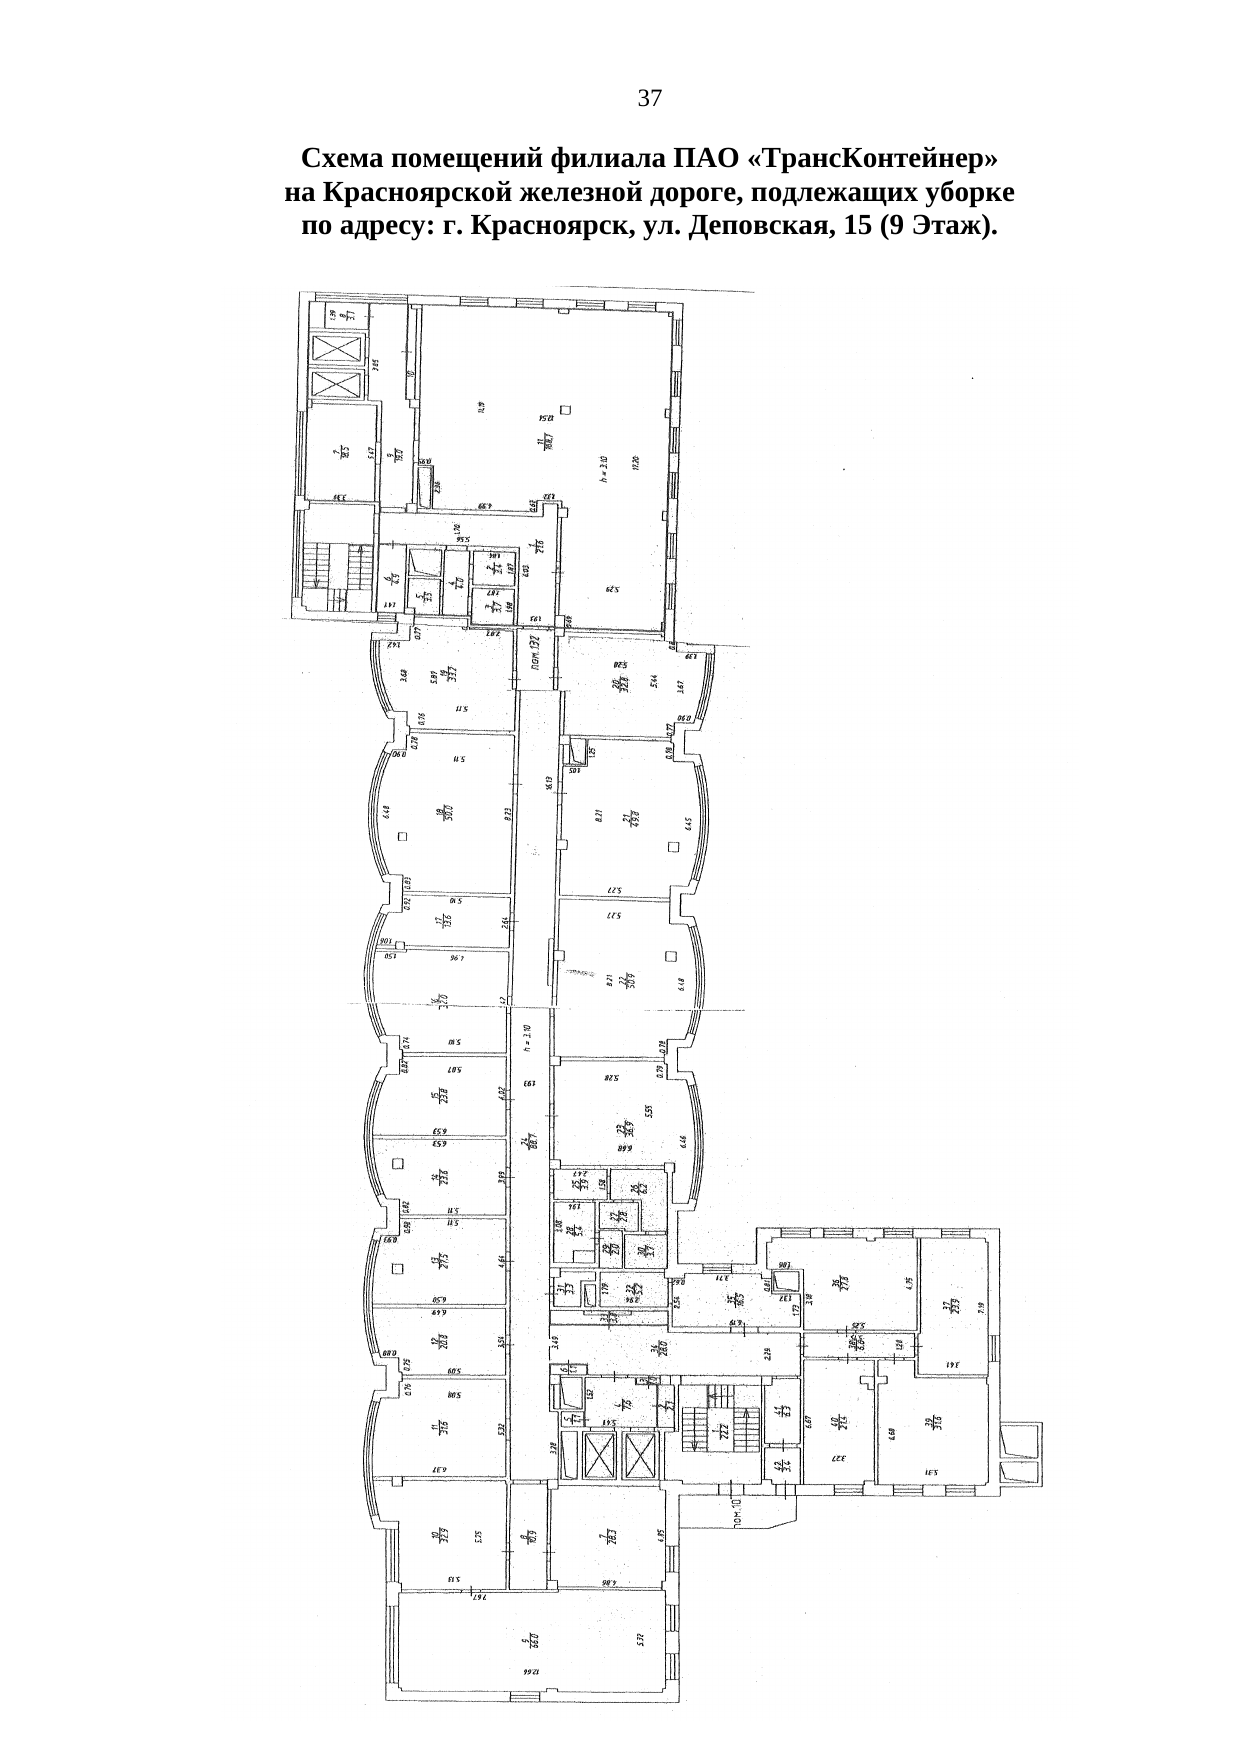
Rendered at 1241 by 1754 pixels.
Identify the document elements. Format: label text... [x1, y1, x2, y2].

picture [220, 286, 1079, 1721]
text Схема помещений филиала ПАО «ТрансКонтейнер» на Красноярской железной дороге, подлежащих уборке [118, 140, 1181, 207]
text по адресу: г. Красноярск, ул. Деповская, 15 (9 Этаж). [118, 207, 1181, 241]
